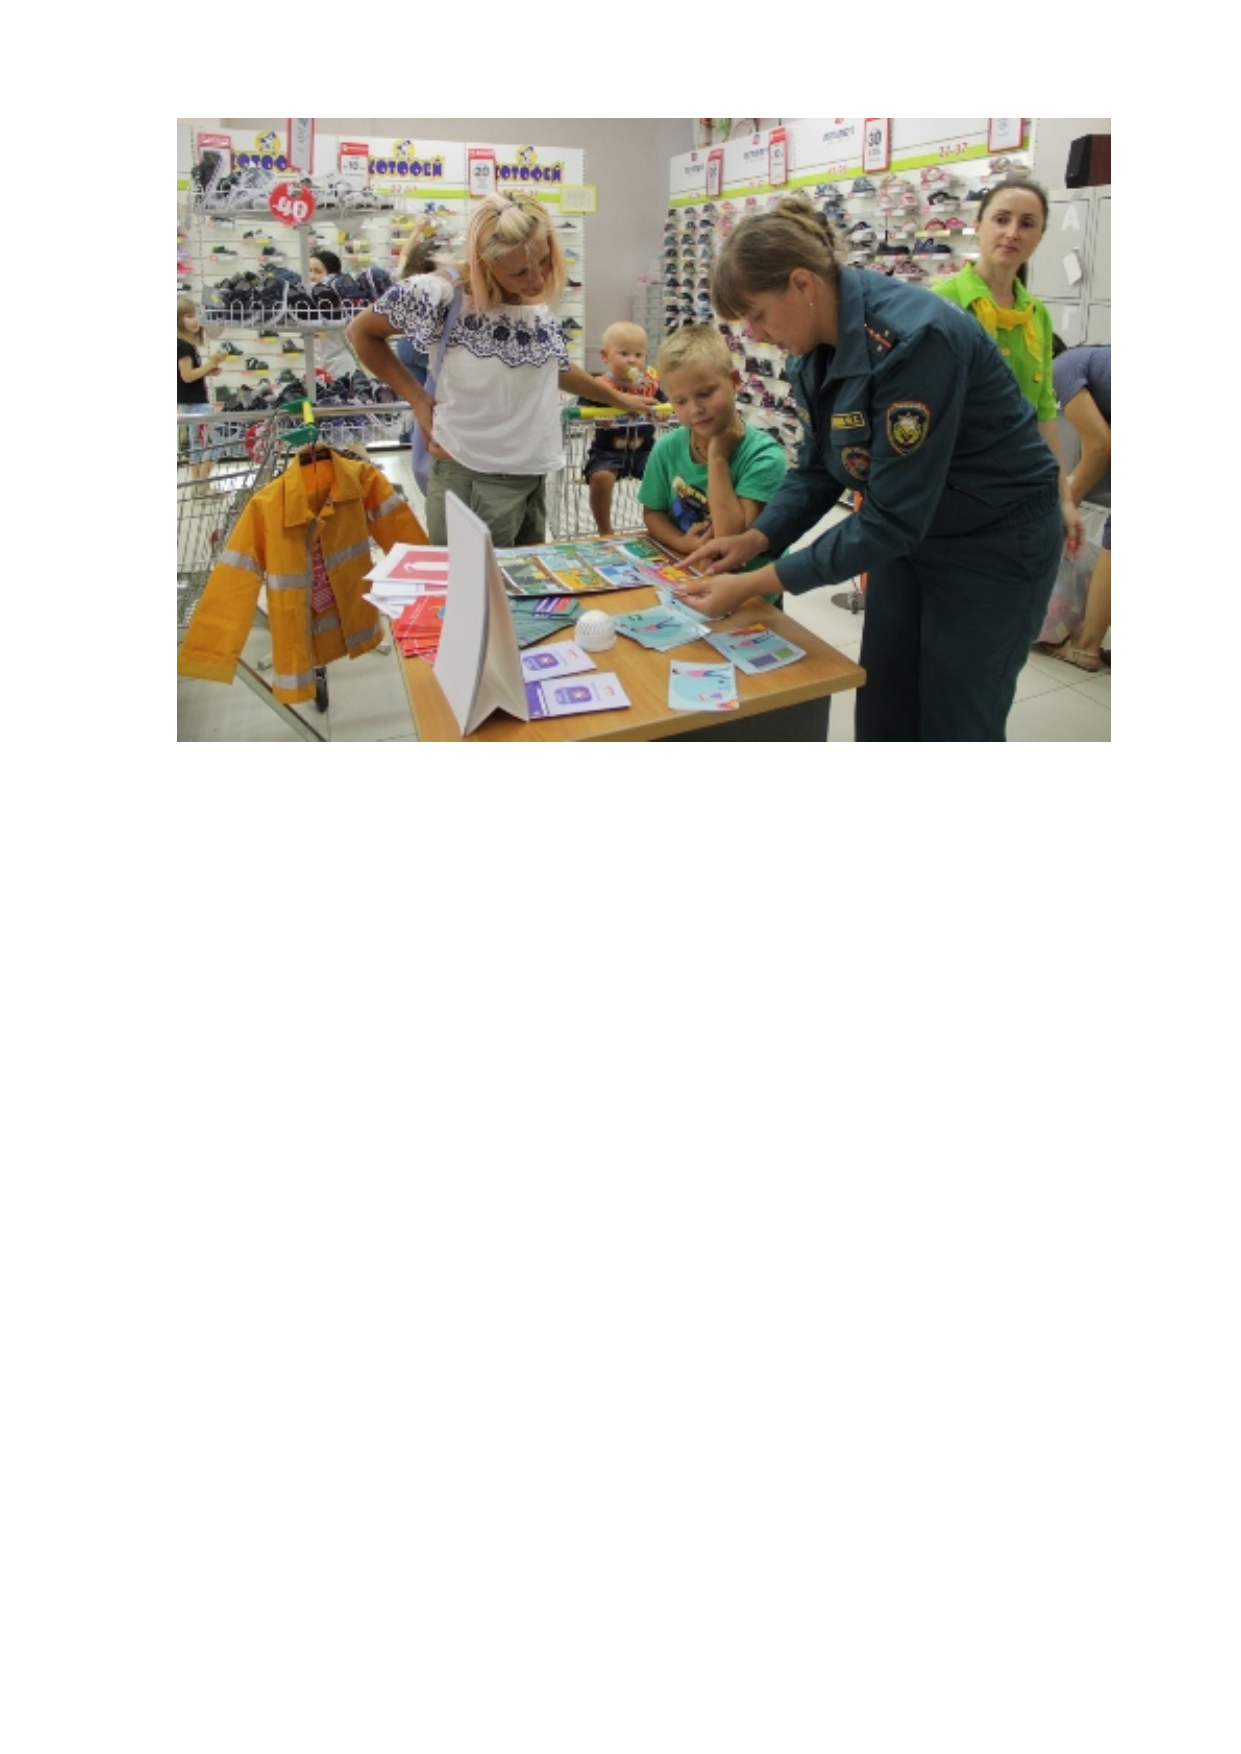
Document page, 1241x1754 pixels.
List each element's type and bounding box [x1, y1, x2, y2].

picture [177, 118, 1111, 742]
